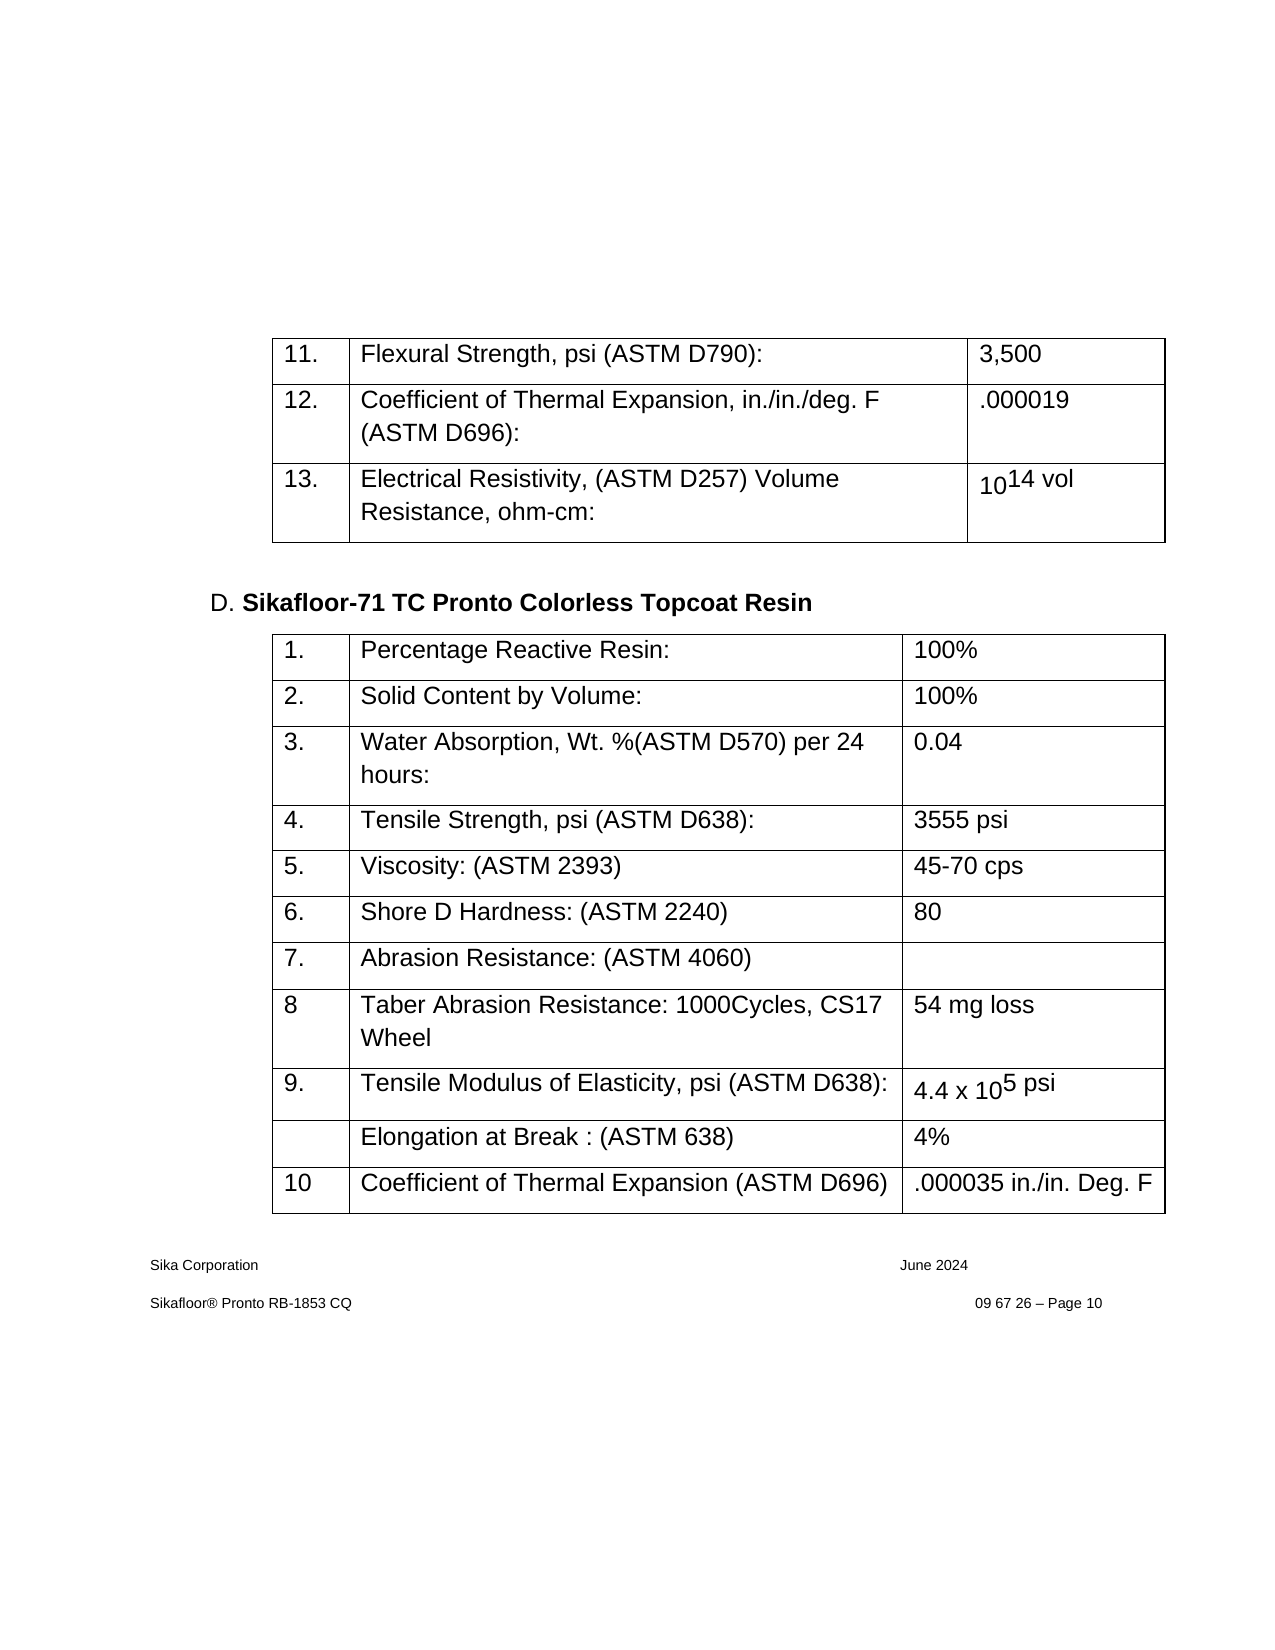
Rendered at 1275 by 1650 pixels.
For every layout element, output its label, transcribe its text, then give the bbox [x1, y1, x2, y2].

table_cell 2. [273, 681, 349, 726]
table_cell 0.04 [903, 727, 1164, 804]
table_header Percentage Reactive Resin: [350, 635, 902, 680]
table_cell 4. [273, 806, 349, 850]
table_cell 6. [273, 897, 349, 942]
table_cell 5. [273, 851, 349, 896]
table_cell 12. [273, 385, 349, 463]
table_cell 1014 vol [968, 464, 1164, 542]
table_cell Tensile Modulus of Elasticity, psi (ASTM D638): [350, 1069, 902, 1120]
table_cell Shore D Hardness: (ASTM 2240) [350, 897, 902, 942]
table_cell 13. [273, 464, 349, 542]
table_cell [903, 943, 1164, 988]
table_cell Flexural Strength, psi (ASTM D790): [350, 339, 967, 384]
table_cell 8 [273, 990, 349, 1067]
table_cell Taber Abrasion Resistance: 1000Cycles, CS17 Wheel [350, 990, 902, 1067]
table_cell 4.4 x 105 psi [903, 1069, 1164, 1120]
table_cell 3555 psi [903, 806, 1164, 850]
table_cell 100% [903, 681, 1164, 726]
table_cell 10 [273, 1168, 349, 1213]
table_cell Solid Content by Volume: [350, 681, 902, 726]
table_cell .000019 [968, 385, 1164, 463]
table_cell Viscosity: (ASTM 2393) [350, 851, 902, 896]
table_cell 4% [903, 1121, 1164, 1167]
table_cell Electrical Resistivity, (ASTM D257) Volume Resistance, ohm-cm: [350, 464, 967, 542]
table_cell 80 [903, 897, 1164, 942]
table_cell 54 mg loss [903, 990, 1164, 1067]
table_cell Coefficient of Thermal Expansion, in./in./deg. F (ASTM D696): [350, 385, 967, 463]
table_cell Tensile Strength, psi (ASTM D638): [350, 806, 902, 850]
table_cell .000035 in./in. Deg. F [903, 1168, 1164, 1213]
table_cell 7. [273, 943, 349, 988]
table_cell [273, 1121, 349, 1167]
table_cell 45-70 cps [903, 851, 1164, 896]
table_header 1. [273, 635, 349, 680]
table_cell Water Absorption, Wt. %(ASTM D570) per 24 hours: [350, 727, 902, 804]
table_cell 9. [273, 1069, 349, 1120]
table_cell Abrasion Resistance: (ASTM 4060) [350, 943, 902, 988]
table_cell 11. [273, 339, 349, 384]
table_cell 3,500 [968, 339, 1164, 384]
table_cell Elongation at Break : (ASTM 638) [350, 1121, 902, 1167]
table_cell 3. [273, 727, 349, 804]
text D. Sikafloor-71 TC Pronto Colorless Topcoat Resin [210, 588, 1170, 617]
table_cell Coefficient of Thermal Expansion (ASTM D696) [350, 1168, 902, 1213]
table_header 100% [903, 635, 1164, 680]
